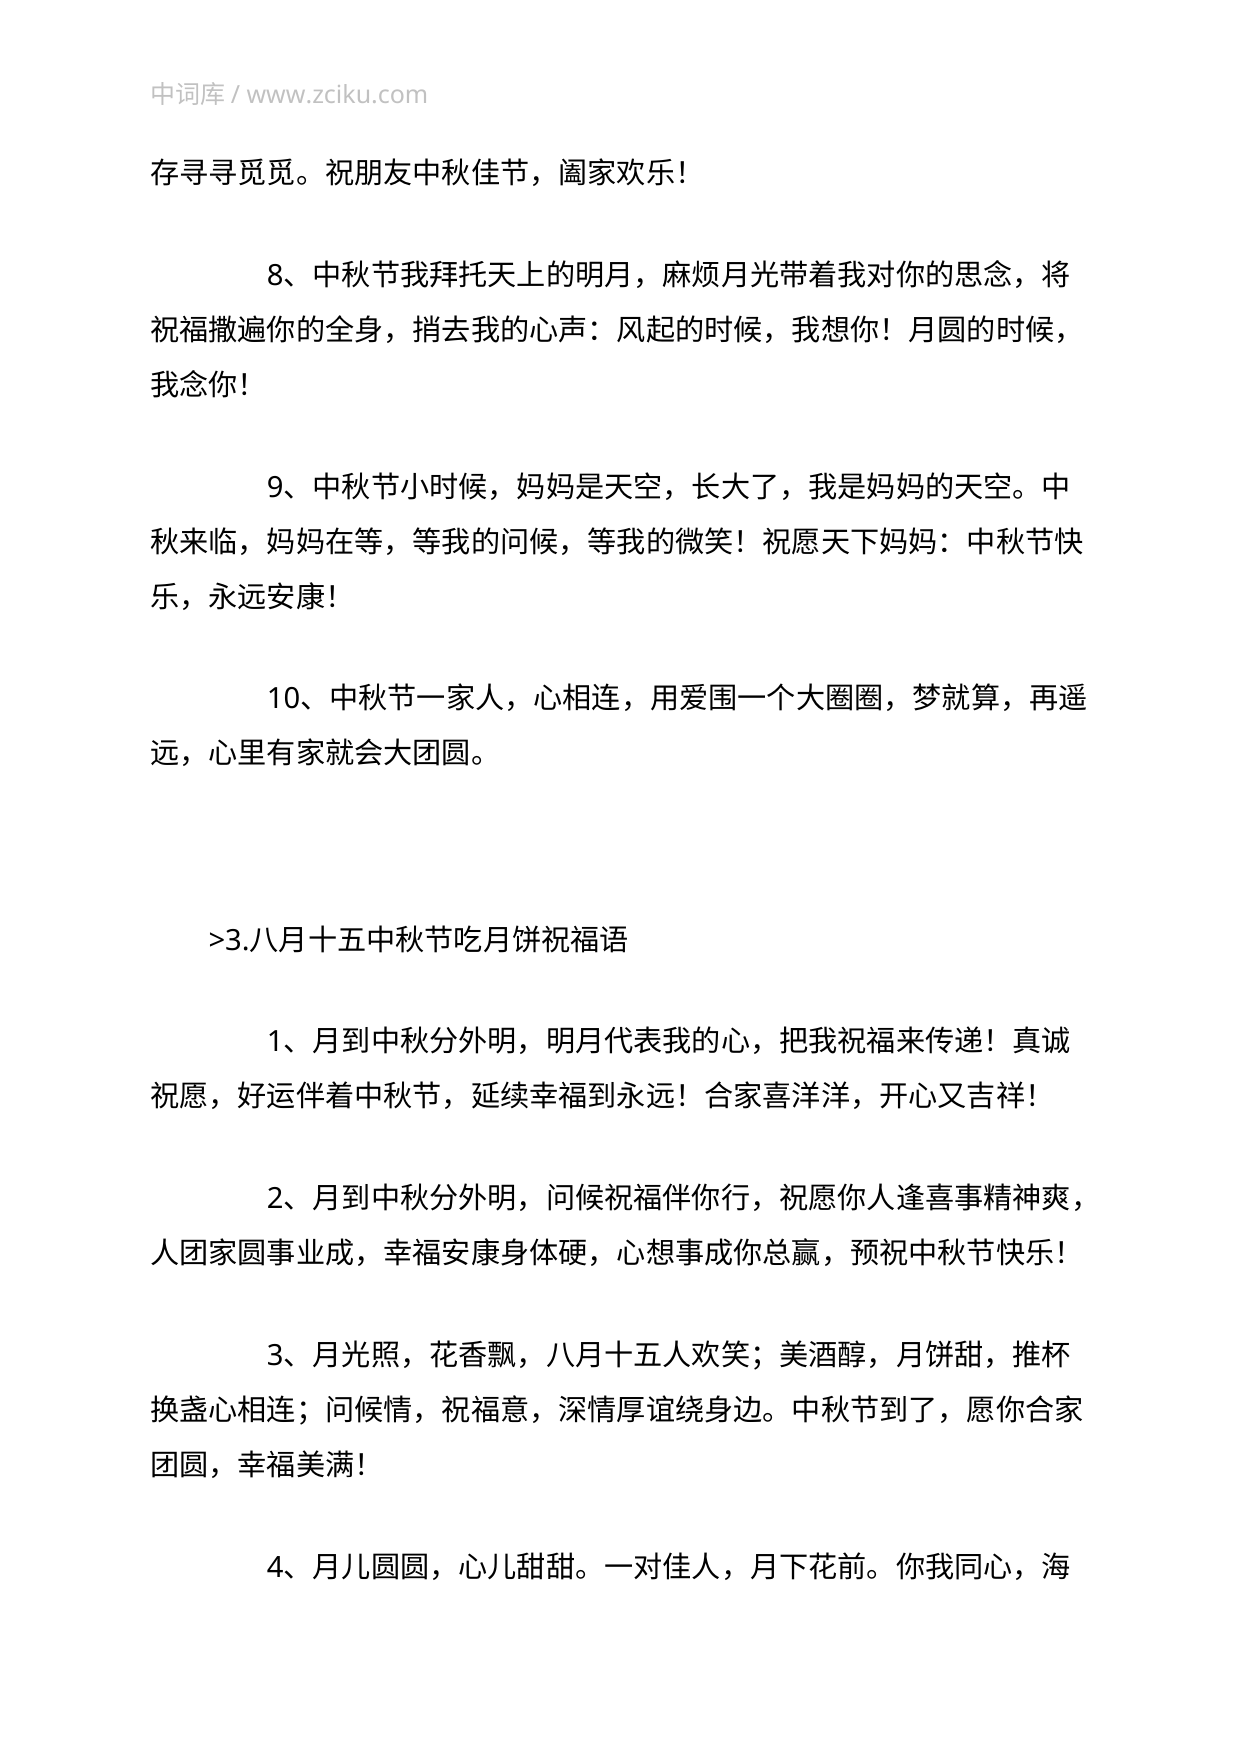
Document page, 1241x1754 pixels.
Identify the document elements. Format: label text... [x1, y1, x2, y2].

text 9、中秋节小时候，妈妈是天空，长大了，我是妈妈的天空。中秋来临，妈妈在等，等我的问候，等我的微笑！祝愿天下妈妈：中秋节快乐，永远安康！ [150, 463, 1090, 616]
text 8、中秋节我拜托天上的明月，麻烦月光带着我对你的思念，将祝福撒遍你的全身，捎去我的心声：风起的时候，我想你！月圆的时候，我念你！ [150, 252, 1090, 404]
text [150, 150, 1090, 192]
text 10、中秋节一家人，心相连，用爱围一个大圈圈，梦就算，再遥远，心里有家就会大团圆。 [150, 675, 1090, 772]
text 2、月到中秋分外明，问候祝福伴你行，祝愿你人逢喜事精神爽，人团家圆事业成，幸福安康身体硬，心想事成你总赢，预祝中秋节快乐！ [150, 1175, 1090, 1272]
text >3.八月十五中秋节吃月饼祝福语 [150, 916, 1090, 958]
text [150, 1543, 1090, 1586]
text 1、月到中秋分外明，明月代表我的心，把我祝福来传递！真诚祝愿，好运伴着中秋节，延续幸福到永远！合家喜洋洋，开心又吉祥！ [150, 1018, 1090, 1115]
text 3、月光照，花香飘，八月十五人欢笑；美酒醇，月饼甜，推杯换盏心相连；问候情，祝福意，深情厚谊绕身边。中秋节到了，愿你合家团圆，幸福美满！ [150, 1332, 1090, 1484]
